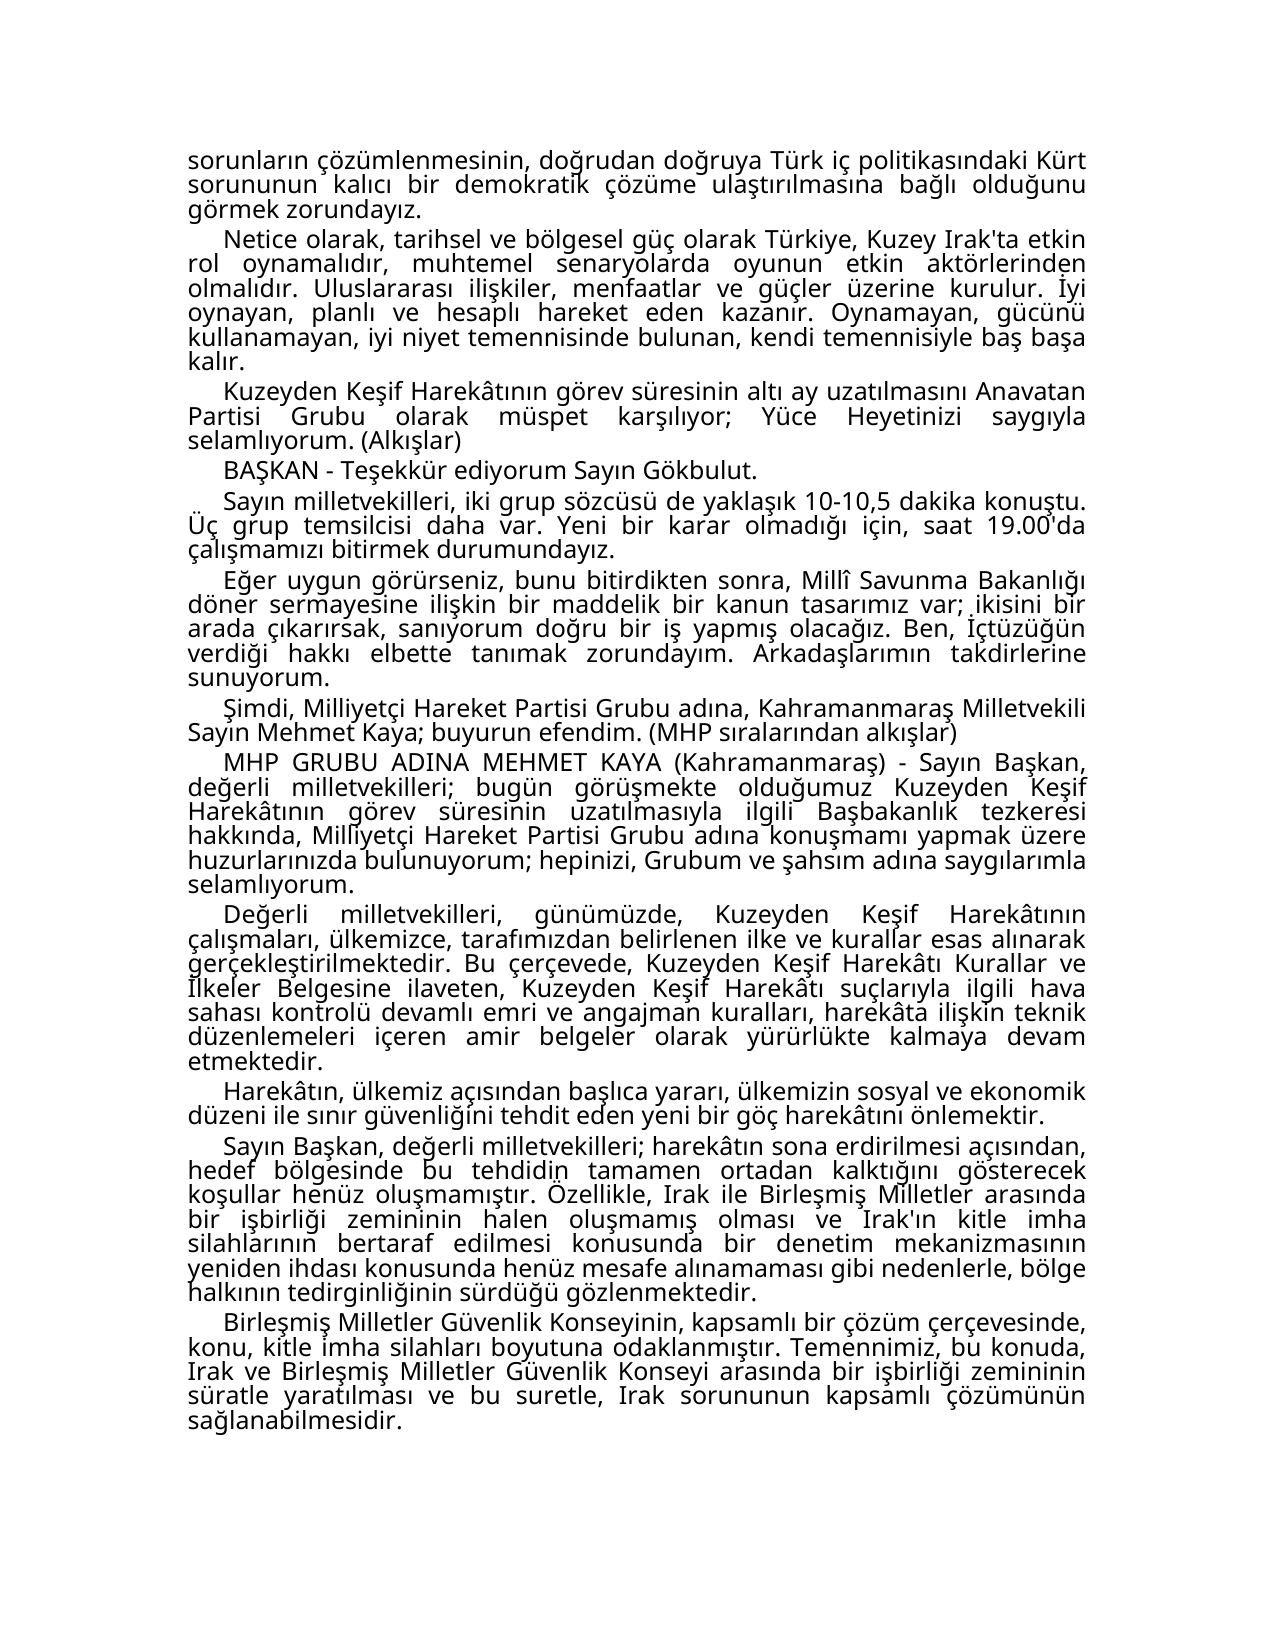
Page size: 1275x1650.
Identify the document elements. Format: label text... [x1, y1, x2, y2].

text Sayın Başkan, değerli milletvekilleri; harekâtın sona erdirilmesi açısından, hedef bölgesinde bu tehdidin tamamen ortadan kalktığını gösterecek koşullar henüz oluşmamıştır. Özellikle, Irak ile Birleşmiş Milletler arasında bir işbirliği zemininin halen oluşmamış olması ve Irak'ın kitle imha silahlarının bertaraf edilmesi konusunda bir denetim mekanizmasının yeniden ihdası konusunda henüz mesafe alınamaması gibi nedenlerle, bölge halkının tedirginliğinin sürdüğü gözlenmektedir. [187, 1136, 1087, 1306]
text Birleşmiş Milletler Güvenlik Konseyinin, kapsamlı bir çözüm çerçevesinde, konu, kitle imha silahları boyutuna odaklanmıştır. Temennimiz, bu konuda, Irak ve Birleşmiş Milletler Güvenlik Konseyi arasında bir işbirliği zemininin süratle yaratılması ve bu suretle, Irak sorununun kapsamlı çözümünün sağlanabilmesidir. [187, 1312, 1087, 1434]
text Eğer uygun görürseniz, bunu bitirdikten sonra, Millî Savunma Bakanlığı döner sermayesine ilişkin bir maddelik bir kanun tasarımız var; ikisini bir arada çıkarırsak, sanıyorum doğru bir iş yapmış olacağız. Ben, İçtüzüğün verdiği hakkı elbette tanımak zorundayım. Arkadaşlarımın takdirlerine sunuyorum. [187, 570, 1087, 692]
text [187, 150, 1087, 223]
text Harekâtın, ülkemiz açısından başlıca yararı, ülkemizin sosyal ve ekonomik düzeni ile sınır güvenliğini tehdit eden yeni bir göç harekâtını önlemektir. [187, 1081, 1087, 1130]
text Sayın milletvekilleri, iki grup sözcüsü de yaklaşık 10-10,5 dakika konuştu. Üç grup temsilcisi daha var. Yeni bir karar olmadığı için, saat 19.00'da çalışmamızı bitirmek durumundayız. [187, 491, 1087, 564]
text Kuzeyden Keşif Harekâtının görev süresinin altı ay uzatılmasını Anavatan Partisi Grubu olarak müspet karşılıyor; Yüce Heyetinizi saygıyla selamlıyorum. (Alkışlar) [187, 381, 1087, 454]
text Şimdi, Milliyetçi Hareket Partisi Grubu adına, Kahramanmaraş Milletvekili Sayın Mehmet Kaya; buyurun efendim. (MHP sıralarından alkışlar) [187, 697, 1087, 746]
text BAŞKAN - Teşekkür ediyorum Sayın Gökbulut. [187, 460, 1087, 485]
text Değerli milletvekilleri, günümüzde, Kuzeyden Keşif Harekâtının çalışmaları, ülkemizce, tarafımızdan belirlenen ilke ve kurallar esas alınarak gerçekleştirilmektedir. Bu çerçevede, Kuzeyden Keşif Harekâtı Kurallar ve İlkeler Belgesine ilaveten, Kuzeyden Keşif Harekâtı suçlarıyla ilgili hava sahası kontrolü devamlı emri ve angajman kuralları, harekâta ilişkin teknik düzenlemeleri içeren amir belgeler olarak yürürlükte kalmaya devam etmektedir. [187, 904, 1087, 1075]
text Netice olarak, tarihsel ve bölgesel güç olarak Türkiye, Kuzey Irak'ta etkin rol oynamalıdır, muhtemel senaryolarda oyunun etkin aktörlerinden olmalıdır. Uluslararası ilişkiler, menfaatlar ve güçler üzerine kurulur. İyi oynayan, planlı ve hesaplı hareket eden kazanır. Oynamayan, gücünü kullanamayan, iyi niyet temennisinde bulunan, kendi temennisiyle baş başa kalır. [187, 229, 1087, 375]
text MHP GRUBU ADINA MEHMET KAYA (Kahramanmaraş) - Sayın Başkan, değerli milletvekilleri; bugün görüşmekte olduğumuz Kuzeyden Keşif Harekâtının görev süresinin uzatılmasıyla ilgili Başbakanlık tezkeresi hakkında, Milliyetçi Hareket Partisi Grubu adına konuşmamı yapmak üzere huzurlarınızda bulunuyorum; hepinizi, Grubum ve şahsım adına saygılarımla selamlıyorum. [187, 752, 1087, 898]
